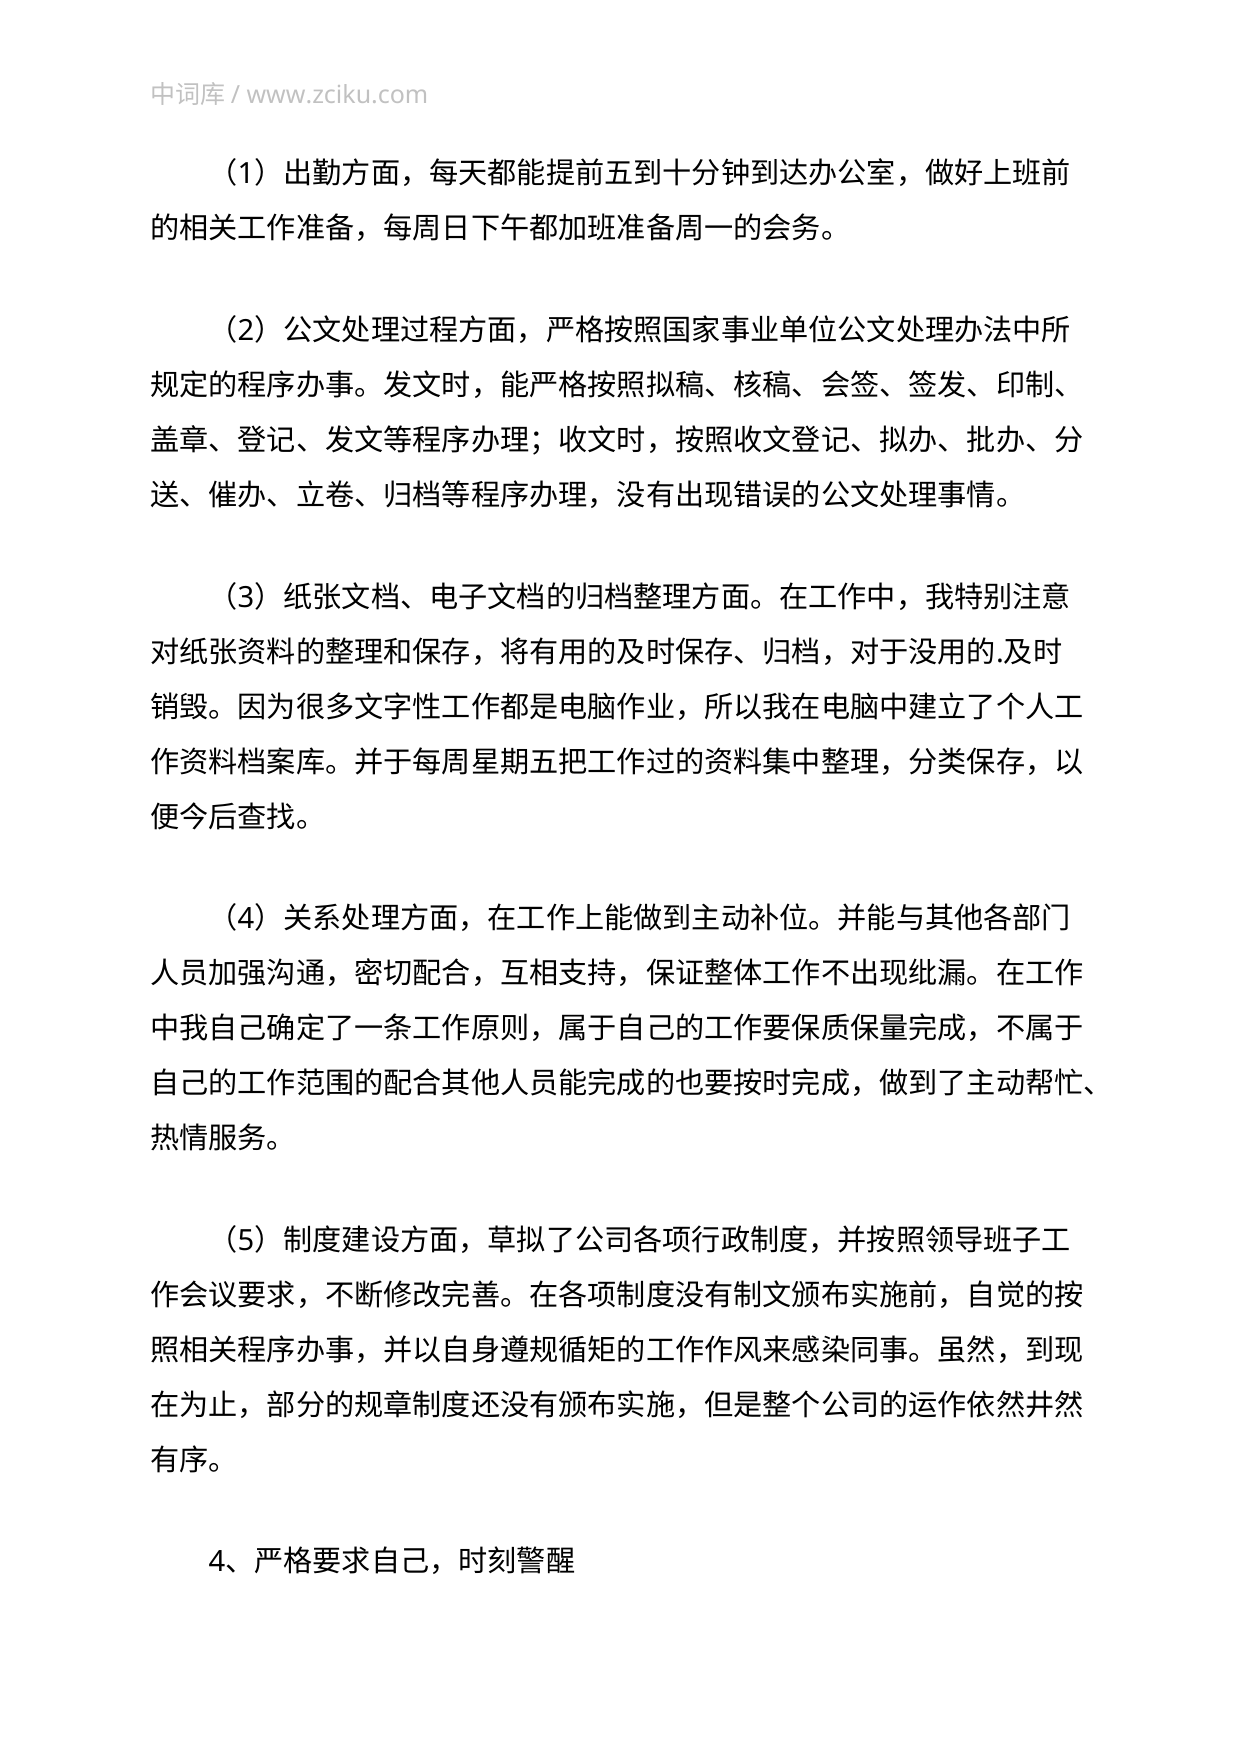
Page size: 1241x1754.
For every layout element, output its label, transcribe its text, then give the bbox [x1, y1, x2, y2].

text （4）关系处理方面，在工作上能做到主动补位。并能与其他各部门人员加强沟通，密切配合，互相支持，保证整体工作不出现纰漏。在工作中我自己确定了一条工作原则，属于自己的工作要保质保量完成，不属于自己的工作范围的配合其他人员能完成的也要按时完成，做到了主动帮忙、热情服务。 [150, 895, 1090, 1157]
text （3）纸张文档、电子文档的归档整理方面。在工作中，我特别注意对纸张资料的整理和保存，将有用的及时保存、归档，对于没用的.及时销毁。因为很多文字性工作都是电脑作业，所以我在电脑中建立了个人工作资料档案库。并于每周星期五把工作过的资料集中整理，分类保存，以便今后查找。 [150, 573, 1090, 835]
text （5）制度建设方面，草拟了公司各项行政制度，并按照领导班子工作会议要求，不断修改完善。在各项制度没有制文颁布实施前，自觉的按照相关程序办事，并以自身遵规循矩的工作作风来感染同事。虽然，到现在为止，部分的规章制度还没有颁布实施，但是整个公司的运作依然井然有序。 [150, 1216, 1090, 1478]
text 4、严格要求自己，时刻警醒 [150, 1538, 1090, 1580]
text （1）出勤方面，每天都能提前五到十分钟到达办公室，做好上班前的相关工作准备，每周日下午都加班准备周一的会务。 [150, 150, 1090, 247]
text （2）公文处理过程方面，严格按照国家事业单位公文处理办法中所规定的程序办事。发文时，能严格按照拟稿、核稿、会签、签发、印制、盖章、登记、发文等程序办理；收文时，按照收文登记、拟办、批办、分送、催办、立卷、归档等程序办理，没有出现错误的公文处理事情。 [150, 307, 1090, 514]
